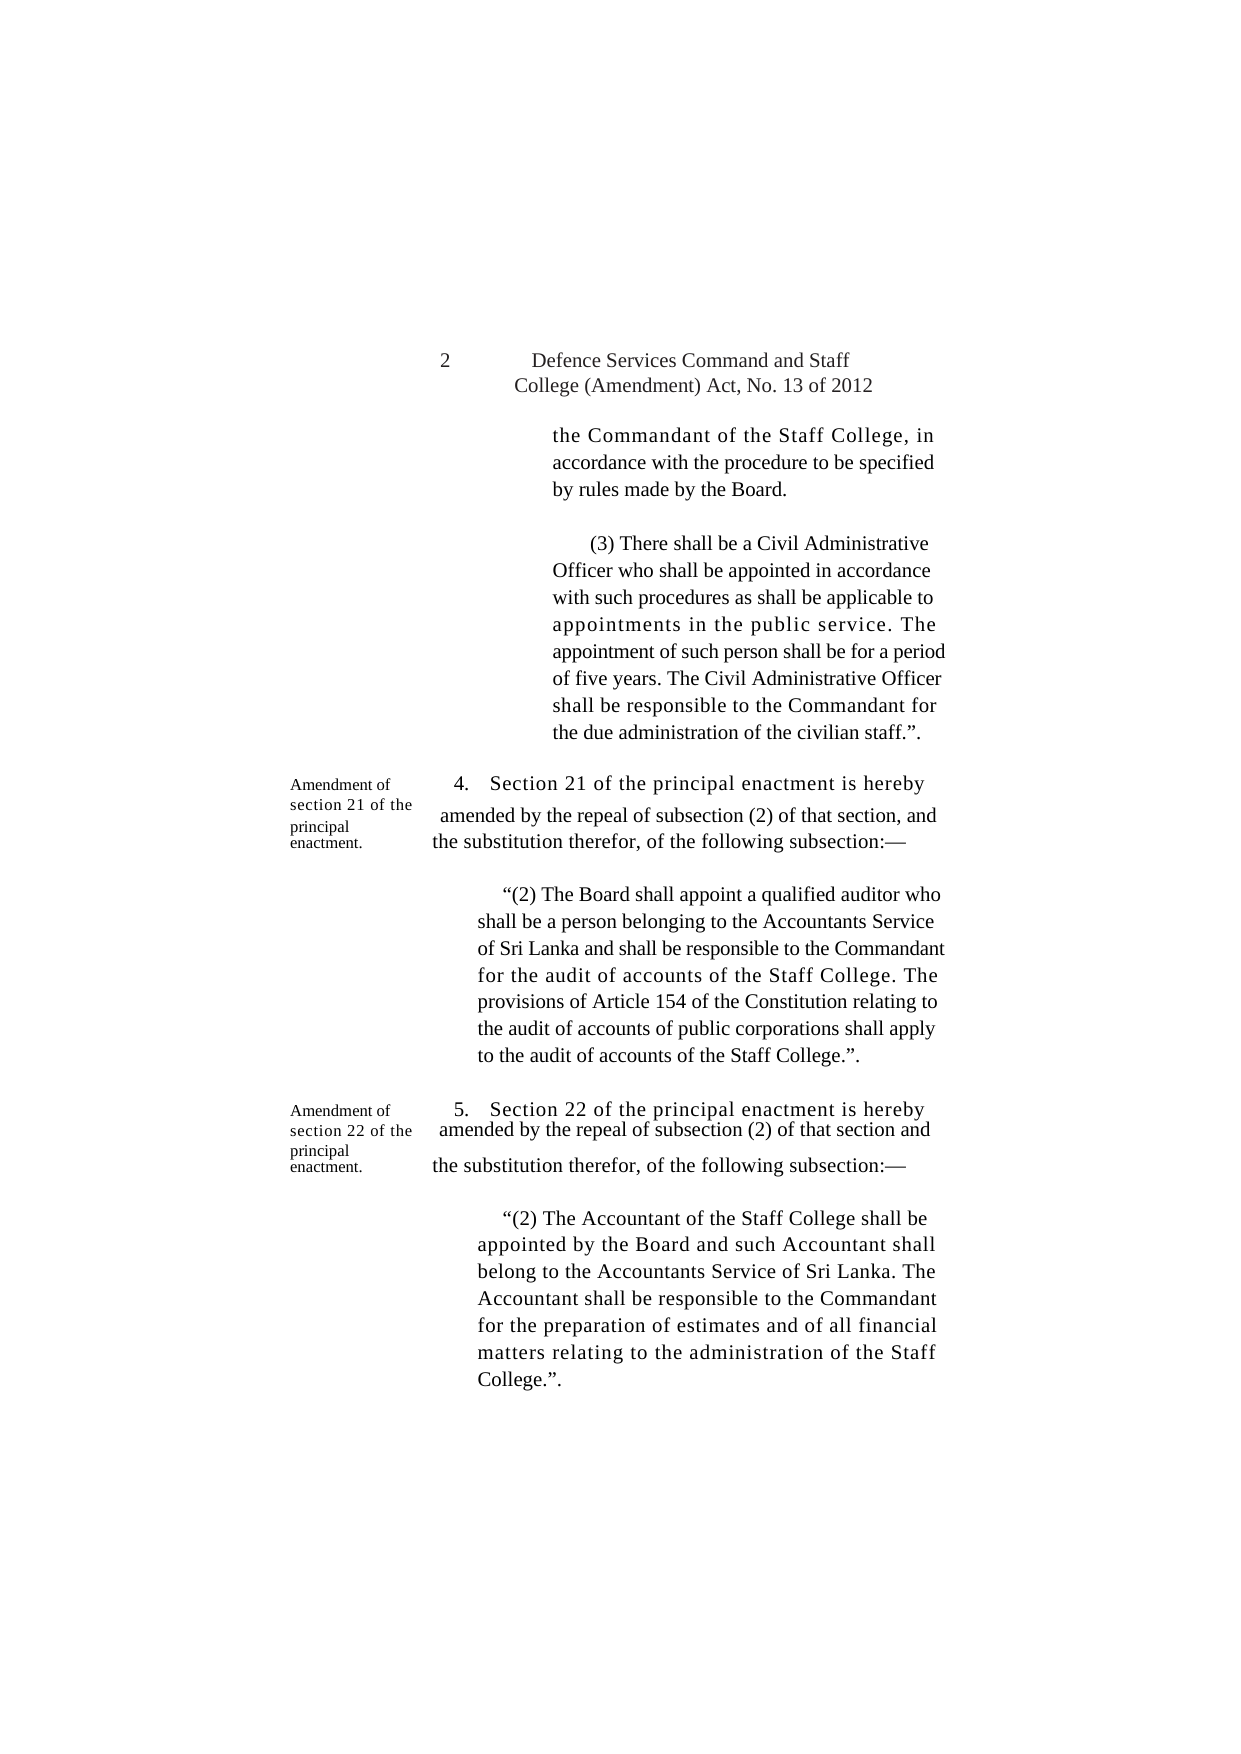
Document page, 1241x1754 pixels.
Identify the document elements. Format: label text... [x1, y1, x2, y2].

text matters relating to the administration of the Staff [477, 1340, 1240, 1364]
text to the audit of accounts of the Staff College.”. [477, 1044, 1240, 1068]
text (3) There shall be a Civil Administrative [590, 532, 1240, 556]
text belong to the Accountants Service of Sri Lanka. The [477, 1259, 1240, 1283]
text with such procedures as shall be applicable to [552, 585, 1240, 609]
text section 21 of the [290, 795, 1240, 814]
text “(2) The Accountant of the Staff College shall be [502, 1206, 1240, 1230]
text for the audit of accounts of the Staff College. The [477, 963, 1240, 987]
text “(2) The Board shall appoint a qualified auditor who [502, 882, 1240, 906]
text shall be a person belonging to the Accountants Service [477, 909, 1240, 933]
text Accountant shall be responsible to the Commandant [477, 1287, 1240, 1311]
text College (Amendment) Act, No. 13 of 2012 [514, 372, 1240, 397]
text accordance with the procedure to be specified [552, 451, 1240, 474]
text principal [290, 1141, 1240, 1160]
text Amendment of 4. Section 21 of the principal enactment is hereby [290, 773, 1240, 794]
text of Sri Lanka and shall be responsible to the Commandant [477, 936, 1240, 960]
text enactment. the substitution therefor, of the following subsection:— [290, 1160, 1240, 1176]
text provisions of Article 154 of the Constitution relating to [477, 990, 1240, 1014]
text of five years. The Civil Administrative Officer [552, 666, 1240, 690]
text enactment. the substitution therefor, of the following subsection:— [290, 834, 1240, 852]
text the Commandant of the Staff College, in [552, 424, 1240, 447]
text shall be responsible to the Commandant for [552, 693, 1240, 717]
text appointed by the Board and such Accountant shall [477, 1233, 1240, 1257]
text 2 Defence Services Command and Staff [440, 347, 1240, 372]
text the due administration of the civilian staff.”. [552, 720, 1240, 744]
text for the preparation of estimates and of all financial [477, 1313, 1240, 1337]
text College.”. [477, 1367, 1240, 1391]
text Officer who shall be appointed in accordance [552, 558, 1240, 582]
text section 22 of the amended by the repeal of subsection (2) of that section and [290, 1120, 1240, 1140]
text Amendment of 5. Section 22 of the principal enactment is hereby [290, 1101, 1240, 1120]
text appointments in the public service. The [552, 612, 1240, 636]
text appointment of such person shall be for a period [552, 639, 1240, 663]
text the audit of accounts of public corporations shall apply [477, 1017, 1240, 1041]
text by rules made by the Board. [552, 478, 1240, 501]
